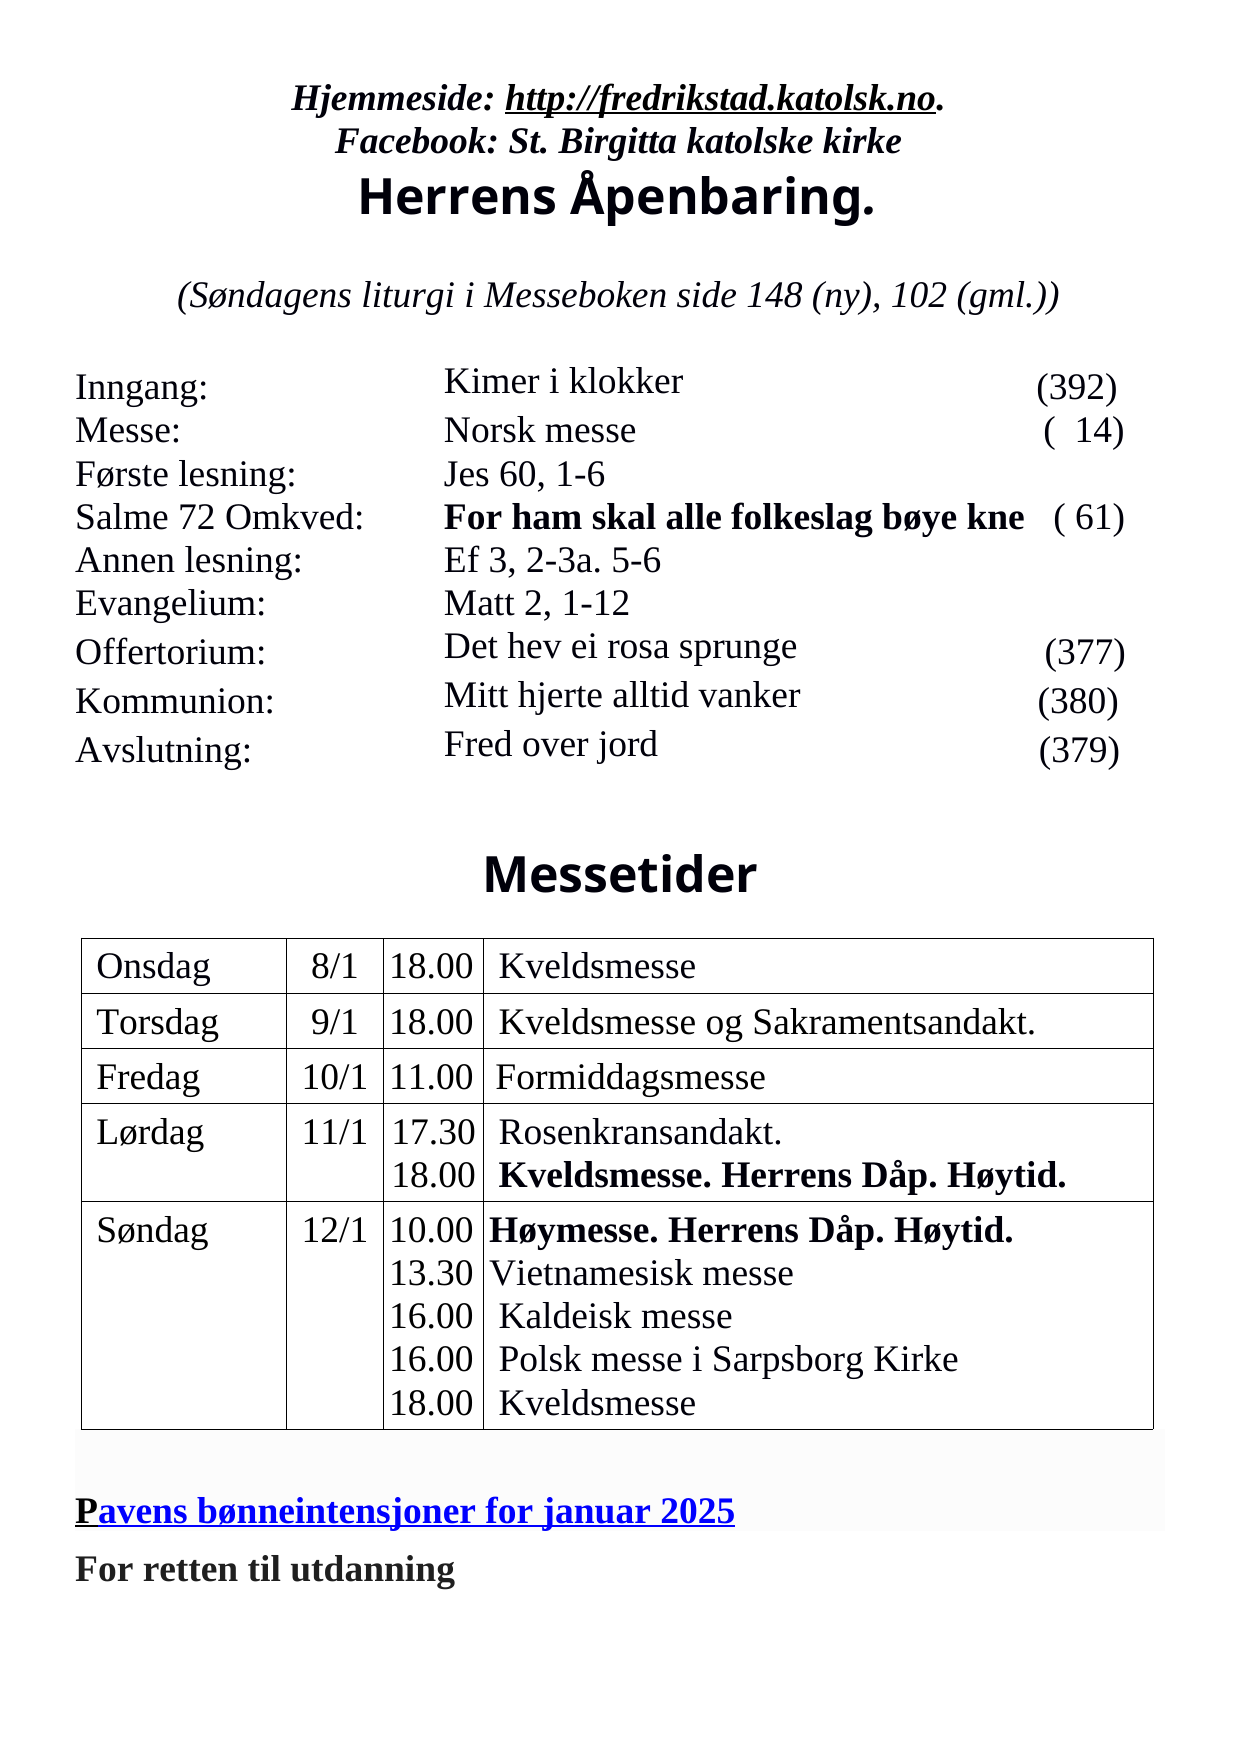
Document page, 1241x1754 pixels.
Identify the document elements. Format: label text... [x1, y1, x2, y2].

text Herrens Åpenbaring. [75, 161, 1165, 229]
text Avslutning: Fred over jord (379) [75, 722, 1165, 771]
table_cell 9/1 [287, 994, 383, 1048]
table_cell Kveldsmesse og Sakramentsandakt. [484, 994, 1153, 1048]
table_cell 11/1 [287, 1104, 383, 1201]
table_cell Rosenkransandakt. Kveldsmesse. Herrens Dåp. Høytid. [484, 1104, 1153, 1201]
text Kommunion: Mitt hjerte alltid vanker (380) [75, 672, 1165, 722]
text For retten til utdanning [75, 1547, 1165, 1590]
text Messetider [75, 839, 1165, 914]
table_cell Lørdag [82, 1104, 286, 1201]
table_cell Høymesse. Herrens Dåp. Høytid. Vietnamesisk messe Kaldeisk messe Polsk messe i Sarpsborg Kirke Kveldsmesse [484, 1202, 1153, 1429]
table_cell 18.00 [384, 994, 483, 1048]
table_cell Formiddagsmesse [484, 1049, 1153, 1103]
text Messe: Norsk messe ( 14) [75, 408, 1165, 451]
text Annen lesning: Ef 3, 2-3a. 5-6 [75, 537, 1165, 580]
table_header 18.00 [384, 939, 483, 993]
table_cell 10/1 [287, 1049, 383, 1103]
text Facebook: St. Birgitta katolske kirke [75, 118, 1165, 161]
text Første lesning: Jes 60, 1-6 [75, 451, 1165, 494]
table_cell 10.00 13.30 16.00 16.00 18.00 [384, 1202, 483, 1429]
text Evangelium: Matt 2, 1-12 [75, 580, 1165, 623]
table_cell Torsdag [82, 994, 286, 1048]
text (Søndagens liturgi i Messeboken side 148 (ny), 102 (gml.)) [75, 272, 1165, 316]
text Hjemmeside: http://fredrikstad.katolsk.no. [75, 75, 1165, 118]
table_cell Søndag [82, 1202, 286, 1429]
text Inngang: Kimer i klokker (392) [75, 359, 1165, 408]
text Pavens bønneintensjoner for januar 2025 [75, 1488, 1165, 1531]
table_cell 11.00 [384, 1049, 483, 1103]
text Salme 72 Omkved: For ham skal alle folkeslag bøye kne ( 61) [75, 494, 1165, 537]
table_cell 12/1 [287, 1202, 383, 1429]
table_header Onsdag [82, 939, 286, 993]
table_header 8/1 [287, 939, 383, 993]
table_header Kveldsmesse [484, 939, 1153, 993]
table_cell Fredag [82, 1049, 286, 1103]
table_cell 17.30 18.00 [384, 1104, 483, 1201]
text Offertorium: Det hev ei rosa sprunge (377) [75, 623, 1165, 672]
